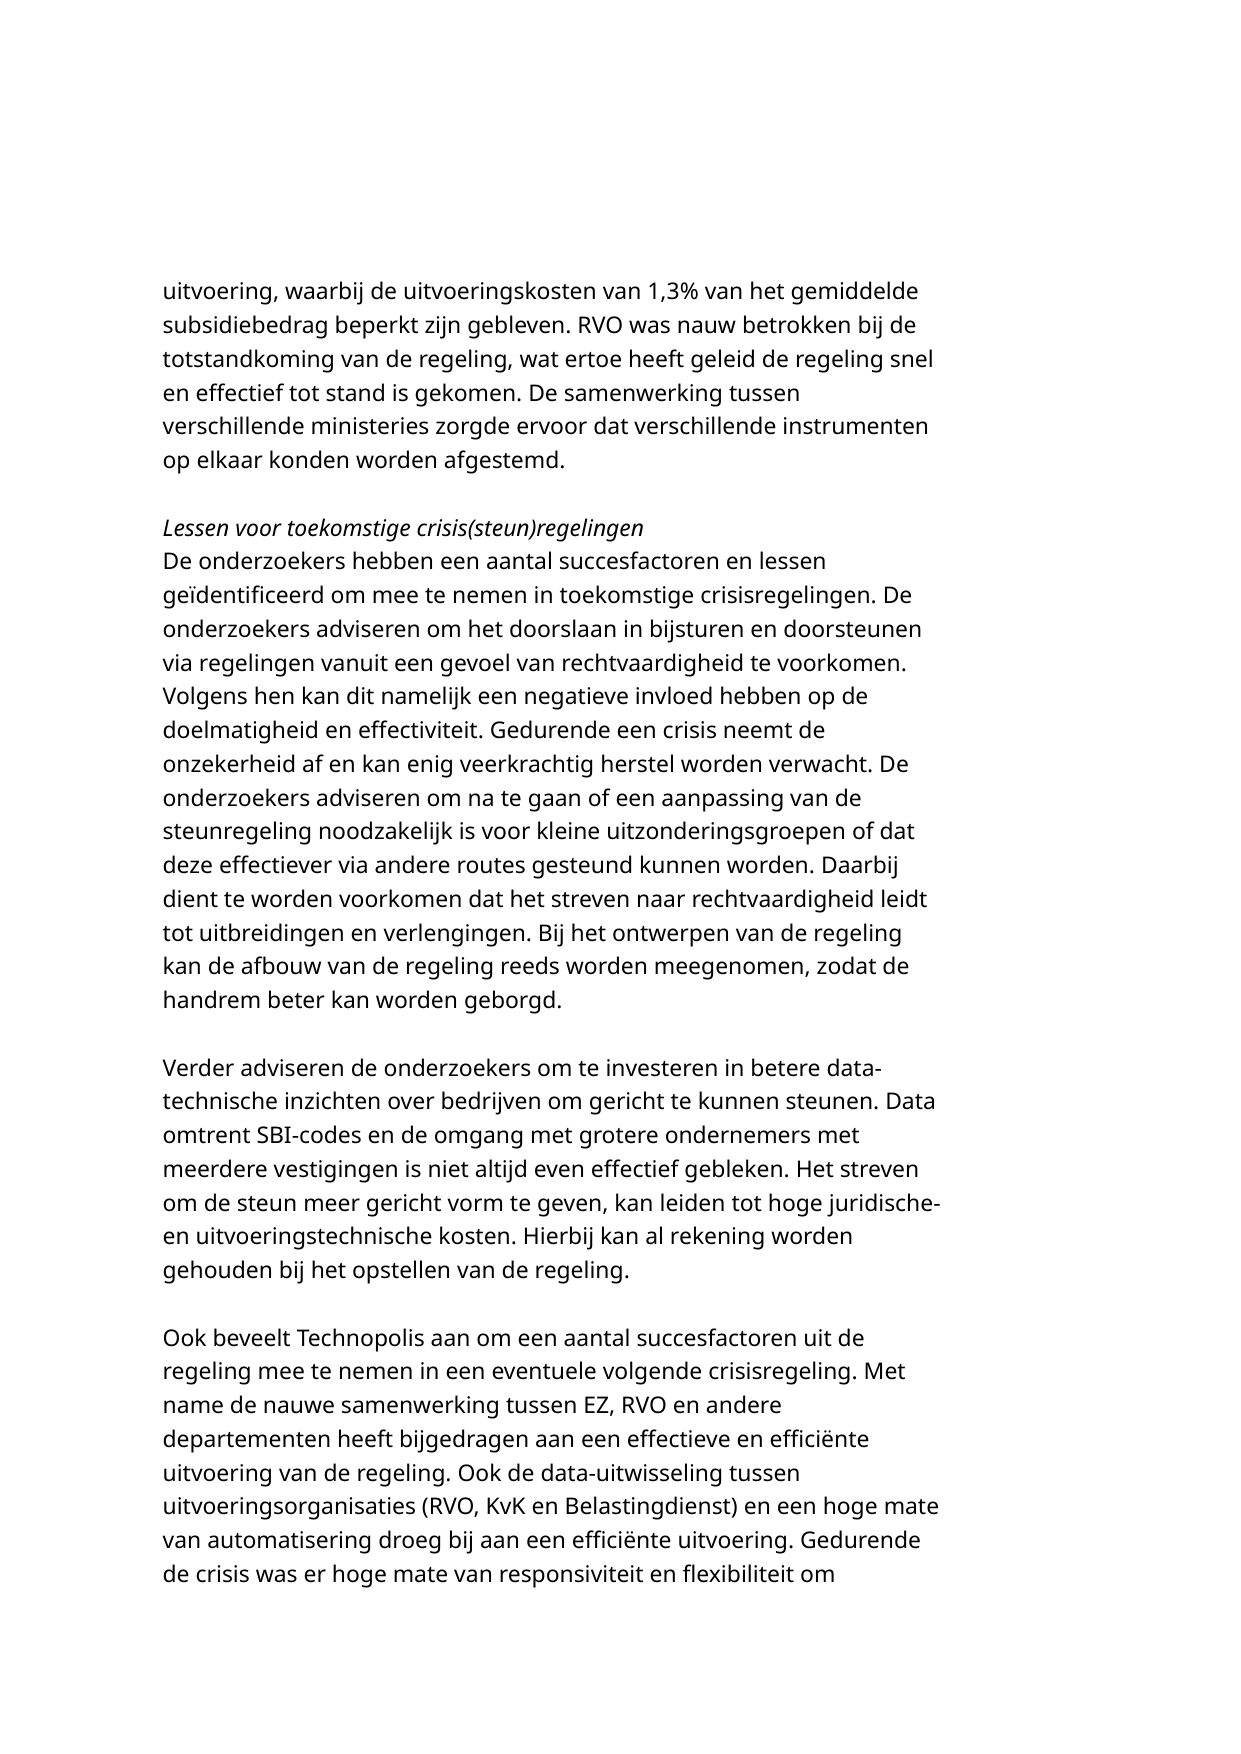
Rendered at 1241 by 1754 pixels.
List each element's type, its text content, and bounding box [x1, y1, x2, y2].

text Lessen voor toekomstige crisis(steun)regelingen [162, 512, 947, 543]
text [162, 275, 947, 475]
text Verder adviseren de onderzoekers om te investeren in betere data-technische inzichten over bedrijven om gericht te kunnen steunen. Data omtrent SBI-codes en de omgang met grotere ondernemers met meerdere vestigingen is niet altijd even effectief gebleken. Het streven om de steun meer gericht vorm te geven, kan leiden tot hoge juridische- en uitvoeringstechnische kosten. Hierbij kan al rekening worden gehouden bij het opstellen van de regeling. [162, 1052, 947, 1285]
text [162, 1322, 947, 1589]
text De onderzoekers hebben een aantal succesfactoren en lessen geïdentificeerd om mee te nemen in toekomstige crisisregelingen. De onderzoekers adviseren om het doorslaan in bijsturen en doorsteunen via regelingen vanuit een gevoel van rechtvaardigheid te voorkomen. Volgens hen kan dit namelijk een negatieve invloed hebben op de doelmatigheid en effectiviteit. Gedurende een crisis neemt de onzekerheid af en kan enig veerkrachtig herstel worden verwacht. De onderzoekers adviseren om na te gaan of een aanpassing van de steunregeling noodzakelijk is voor kleine uitzonderingsgroepen of dat deze effectiever via andere routes gesteund kunnen worden. Daarbij dient te worden voorkomen dat het streven naar rechtvaardigheid leidt tot uitbreidingen en verlengingen. Bij het ontwerpen van de regeling kan de afbouw van de regeling reeds worden meegenomen, zodat de handrem beter kan worden geborgd. [162, 545, 947, 1015]
